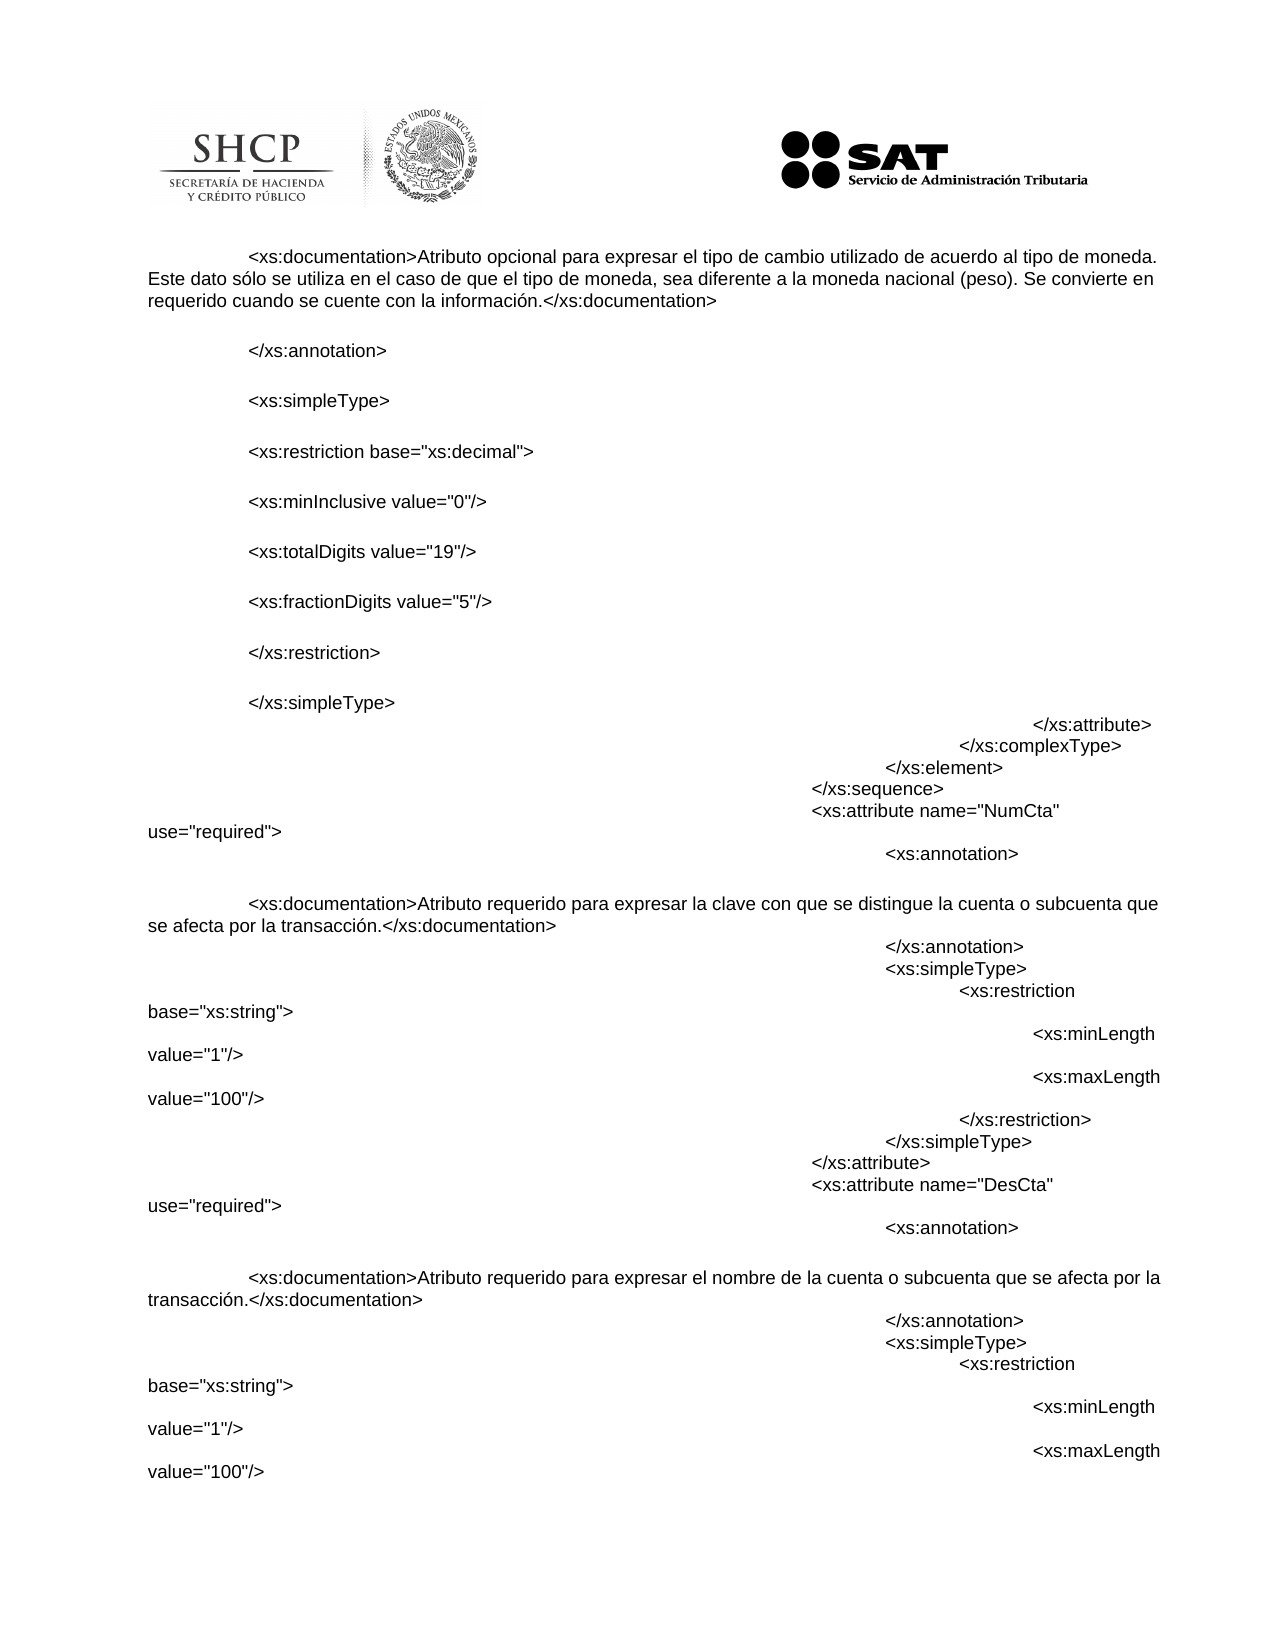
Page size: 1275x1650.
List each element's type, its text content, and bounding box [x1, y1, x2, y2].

text <xs:maxLength value="100"/> [148, 1066, 1181, 1109]
text <xs:annotation> [148, 1217, 1181, 1238]
text <xs:minInclusive value="0"/> [148, 462, 1181, 512]
text <xs:attribute name="DesCta" use="required"> [148, 1173, 1181, 1217]
text <xs:documentation>Atributo requerido para expresar la clave con que se distingue la cuenta o subcuenta que se afecta por la transacción.</xs:documentation> [148, 864, 1181, 936]
text <xs:simpleType> [148, 1332, 1181, 1353]
text <xs:restriction base="xs:string"> [148, 1353, 1181, 1396]
text <xs:simpleType> [148, 958, 1181, 979]
text <xs:restriction base="xs:string"> [148, 979, 1181, 1023]
text </xs:attribute> [148, 1152, 1181, 1173]
text <xs:totalDigits value="19"/> [148, 512, 1181, 563]
text </xs:complexType> [148, 735, 1181, 757]
text </xs:attribute> [148, 713, 1181, 735]
picture [777, 127, 1090, 190]
text </xs:simpleType> [148, 1130, 1181, 1152]
text </xs:annotation> [148, 936, 1181, 958]
text </xs:sequence> [148, 778, 1181, 800]
text </xs:restriction> [148, 613, 1181, 663]
text <xs:minLength value="1"/> [148, 1023, 1181, 1066]
picture [147, 102, 486, 207]
text </xs:annotation> [148, 311, 1181, 361]
text <xs:documentation>Atributo requerido para expresar el nombre de la cuenta o subcuenta que se afecta por la transacción.</xs:documentation> [148, 1238, 1181, 1310]
text </xs:restriction> [148, 1109, 1181, 1130]
text </xs:simpleType> [148, 663, 1181, 713]
text <xs:restriction base="xs:decimal"> [148, 412, 1181, 462]
text <xs:fractionDigits value="5"/> [148, 563, 1181, 613]
text <xs:annotation> [148, 843, 1181, 864]
text <xs:attribute name="NumCta" use="required"> [148, 800, 1181, 843]
text </xs:annotation> [148, 1310, 1181, 1332]
text <xs:maxLength value="100"/> [148, 1439, 1181, 1483]
text </xs:element> [148, 757, 1181, 778]
text <xs:simpleType> [148, 361, 1181, 412]
text <xs:minLength value="1"/> [148, 1396, 1181, 1439]
